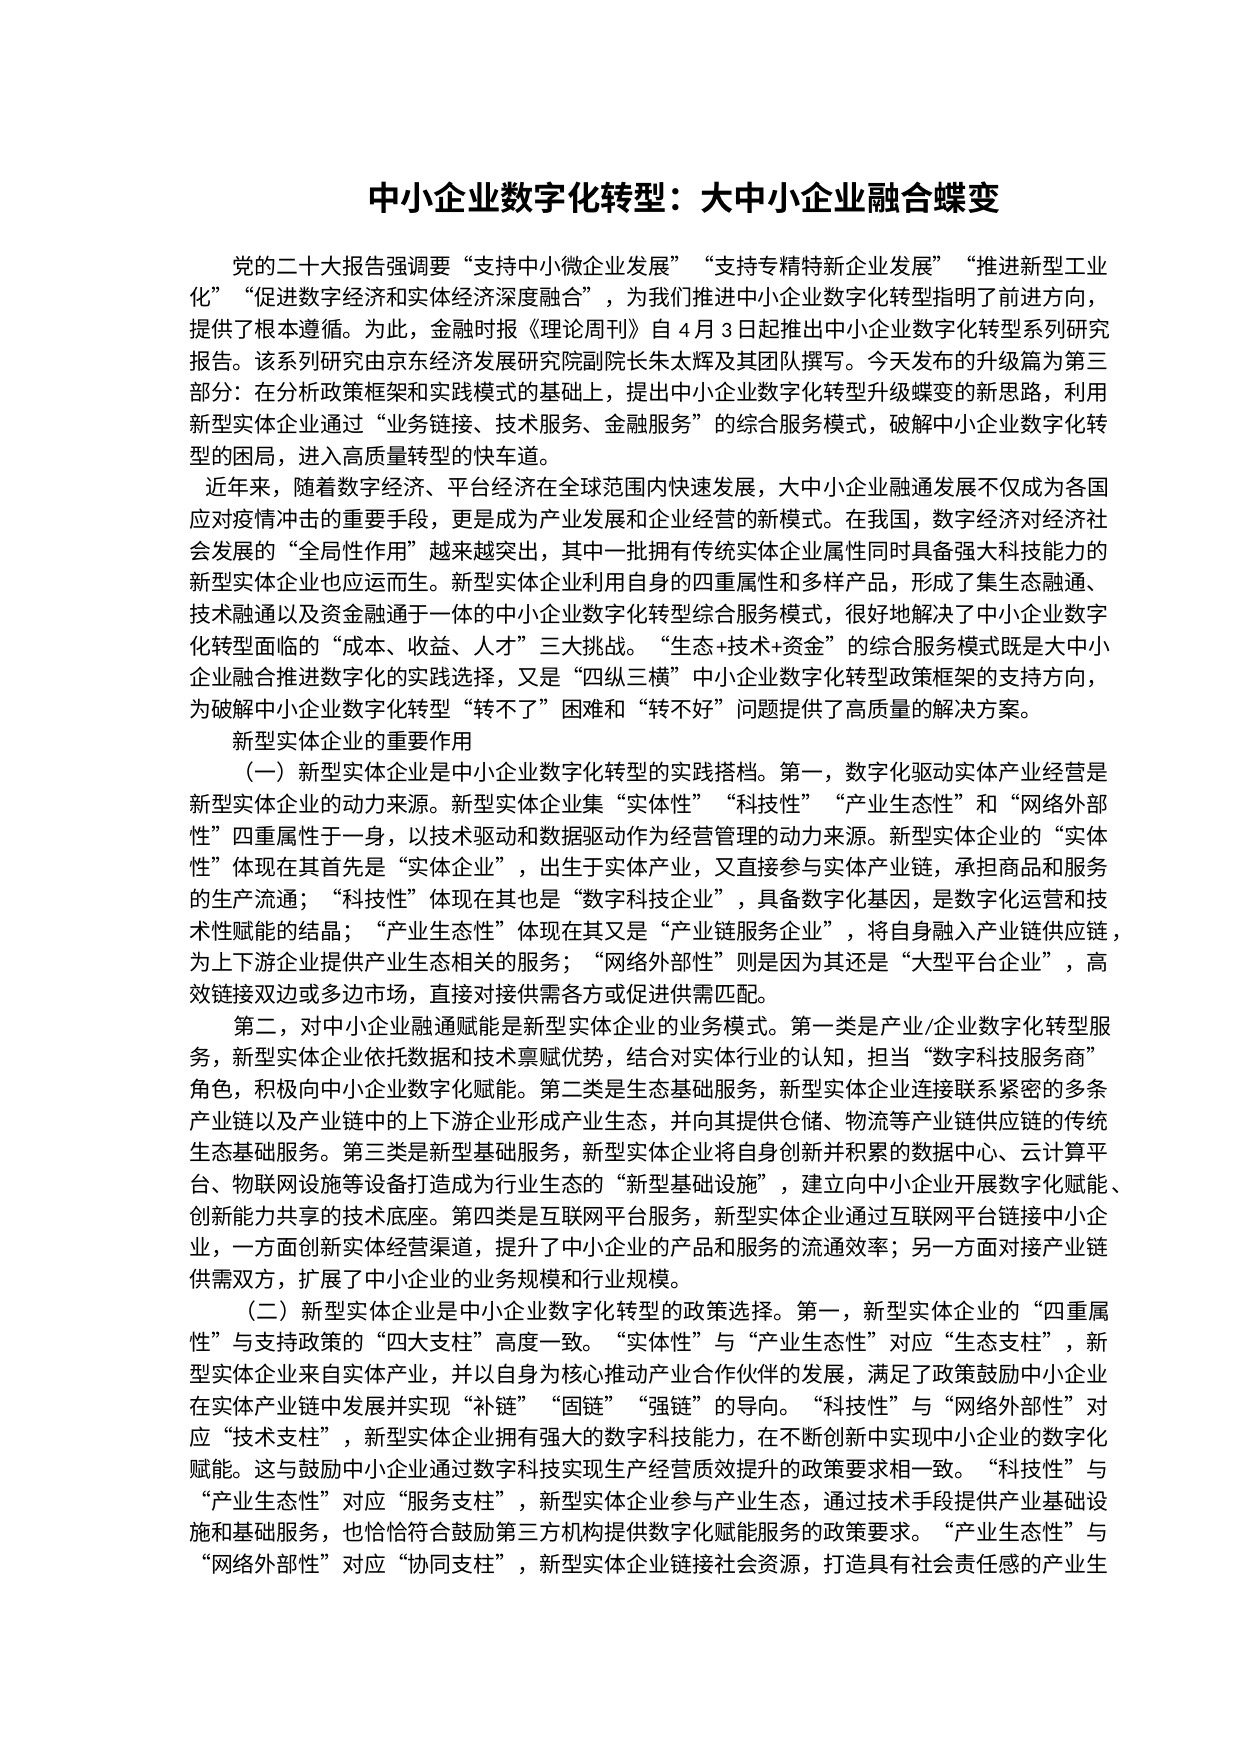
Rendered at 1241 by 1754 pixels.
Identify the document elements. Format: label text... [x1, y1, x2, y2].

text 党的二十大报告强调要“支持中小微企业发展”“支持专精特新企业发展”“推进新型工业化”“促进数字经济和实体经济深度融合”，为我们推进中小企业数字化转型指明了前进方向，提供了根本遵循。为此，金融时报《理论周刊》自4月3日起推出中小企业数字化转型系列研究报告。该系列研究由京东经济发展研究院副院长朱太辉及其团队撰写。今天发布的升级篇为第三部分：在分析政策框架和实践模式的基础上，提出中小企业数字化转型升级蝶变的新思路，利用新型实体企业通过“业务链接、技术服务、金融服务”的综合服务模式，破解中小企业数字化转型的困局，进入高质量转型的快车道。 [189, 249, 1111, 470]
text （一）新型实体企业是中小企业数字化转型的实践搭档。第一，数字化驱动实体产业经营是新型实体企业的动力来源。新型实体企业集“实体性”“科技性”“产业生态性”和“网络外部性”四重属性于一身，以技术驱动和数据驱动作为经营管理的动力来源。新型实体企业的“实体性”体现在其首先是“实体企业”，出生于实体产业，又直接参与实体产业链，承担商品和服务的生产流通；“科技性”体现在其也是“数字科技企业”，具备数字化基因，是数字化运营和技术性赋能的结晶；“产业生态性”体现在其又是“产业链服务企业”，将自身融入产业链供应链，为上下游企业提供产业生态相关的服务；“网络外部性”则是因为其还是“大型平台企业”，高效链接双边或多边市场，直接对接供需各方或促进供需匹配。 [189, 755, 1111, 1009]
text 第二，对中小企业融通赋能是新型实体企业的业务模式。第一类是产业/企业数字化转型服务，新型实体企业依托数据和技术禀赋优势，结合对实体行业的认知，担当“数字科技服务商”角色，积极向中小企业数字化赋能。第二类是生态基础服务，新型实体企业连接联系紧密的多条产业链以及产业链中的上下游企业形成产业生态，并向其提供仓储、物流等产业链供应链的传统生态基础服务。第三类是新型基础服务，新型实体企业将自身创新并积累的数据中心、云计算平台、物联网设施等设备打造成为行业生态的“新型基础设施”，建立向中小企业开展数字化赋能、创新能力共享的技术底座。第四类是互联网平台服务，新型实体企业通过互联网平台链接中小企业，一方面创新实体经营渠道，提升了中小企业的产品和服务的流通效率；另一方面对接产业链供需双方，扩展了中小企业的业务规模和行业规模。 [189, 1009, 1111, 1294]
text 近年来，随着数字经济、平台经济在全球范围内快速发展，大中小企业融通发展不仅成为各国应对疫情冲击的重要手段，更是成为产业发展和企业经营的新模式。在我国，数字经济对经济社会发展的“全局性作用”越来越突出，其中一批拥有传统实体企业属性同时具备强大科技能力的新型实体企业也应运而生。新型实体企业利用自身的四重属性和多样产品，形成了集生态融通、技术融通以及资金融通于一体的中小企业数字化转型综合服务模式，很好地解决了中小企业数字化转型面临的“成本、收益、人才”三大挑战。“生态+技术+资金”的综合服务模式既是大中小企业融合推进数字化的实践选择，又是“四纵三横”中小企业数字化转型政策框架的支持方向，为破解中小企业数字化转型“转不了”困难和“转不好”问题提供了高质量的解决方案。 [189, 470, 1111, 724]
subtitle 中小企业数字化转型：大中小企业融合蝶变 [189, 171, 1111, 219]
text 新型实体企业的重要作用 [189, 724, 1111, 755]
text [189, 1294, 1111, 1579]
